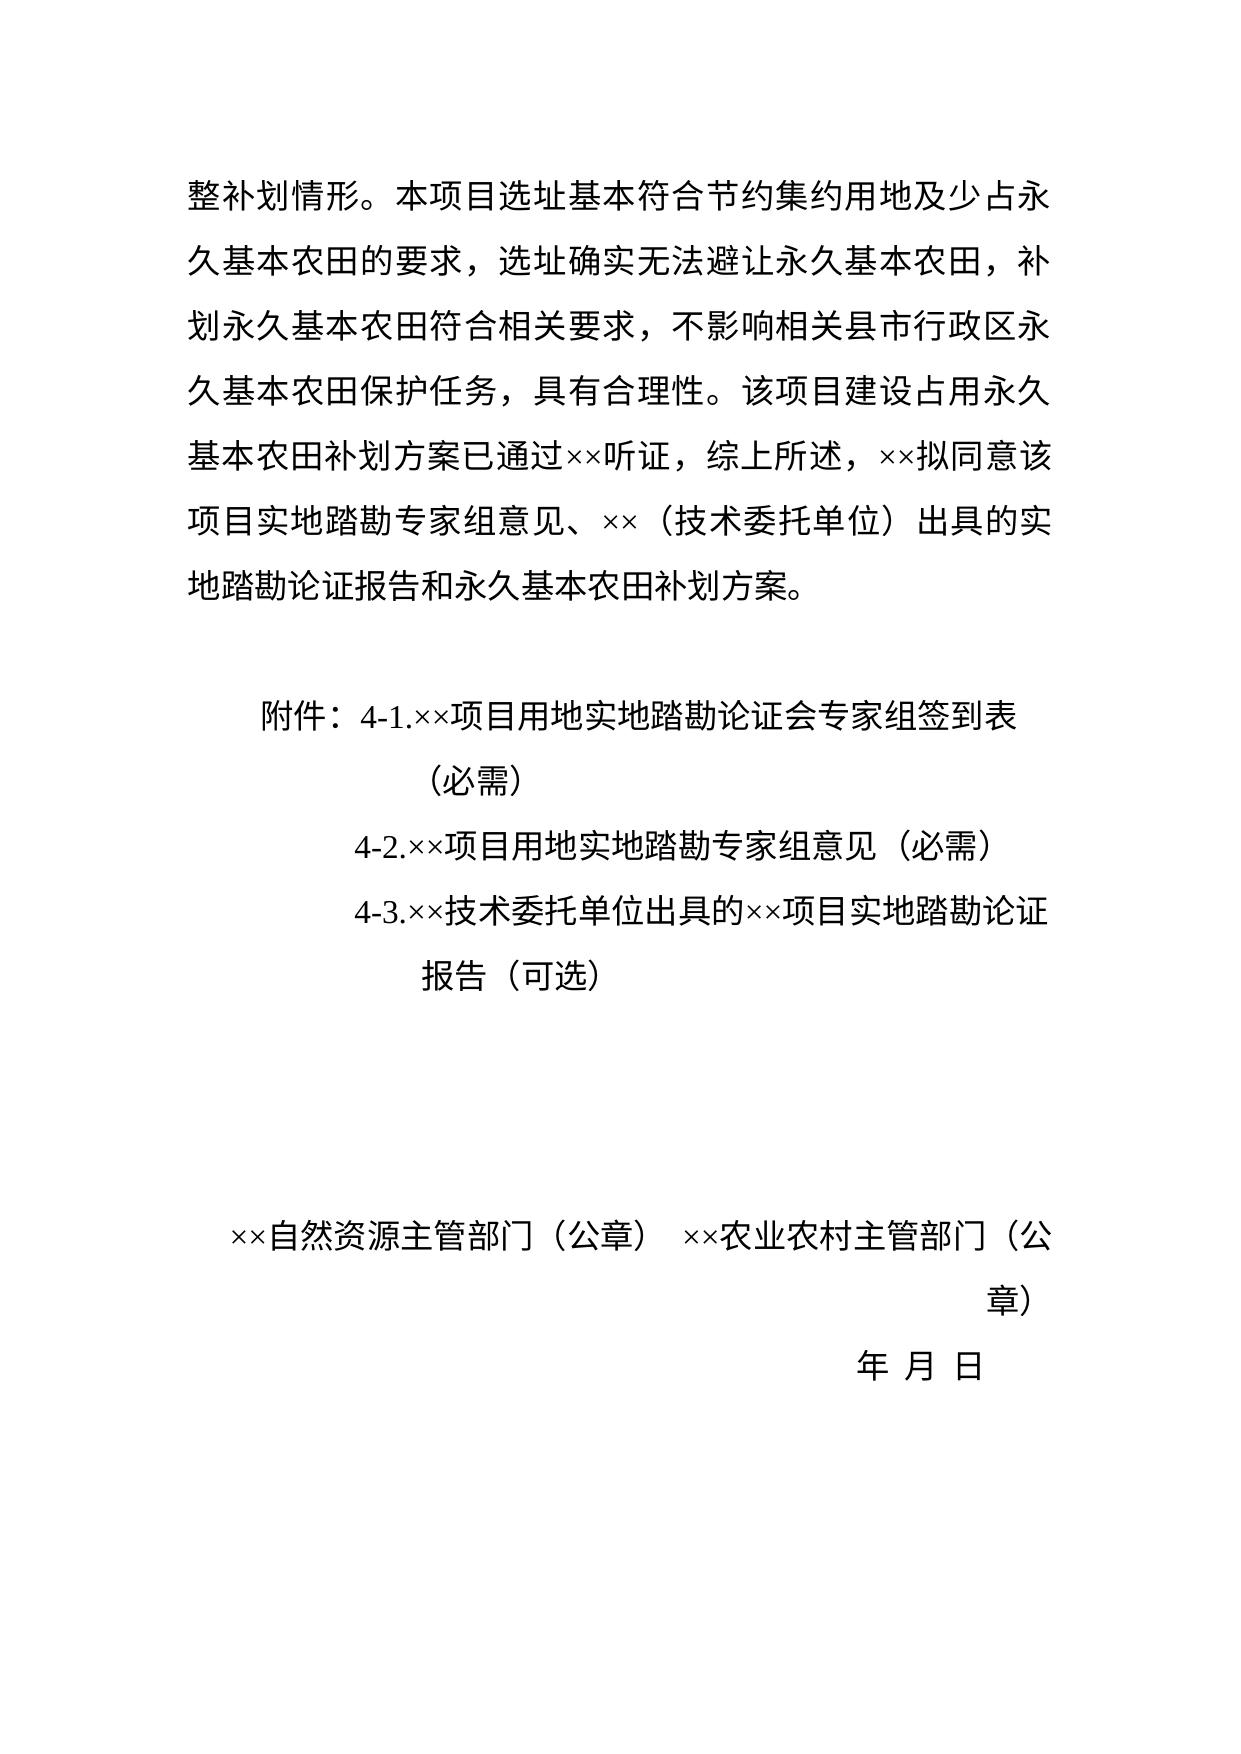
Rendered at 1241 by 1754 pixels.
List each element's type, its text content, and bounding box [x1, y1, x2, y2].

text ××自然资源主管部门（公章） ××农业农村主管部门（公章） [187, 1202, 1053, 1332]
text 年 月 日 [187, 1332, 986, 1397]
text 4-3.××技术委托单位出具的××项目实地踏勘论证 [187, 877, 1053, 942]
text 4-2.××项目用地实地踏勘专家组意见（必需） [187, 812, 1053, 877]
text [187, 162, 1053, 617]
text （必需） [187, 747, 1053, 812]
text 附件：4-1.××项目用地实地踏勘论证会专家组签到表 [187, 682, 1053, 747]
text 报告（可选） [187, 942, 1053, 1007]
